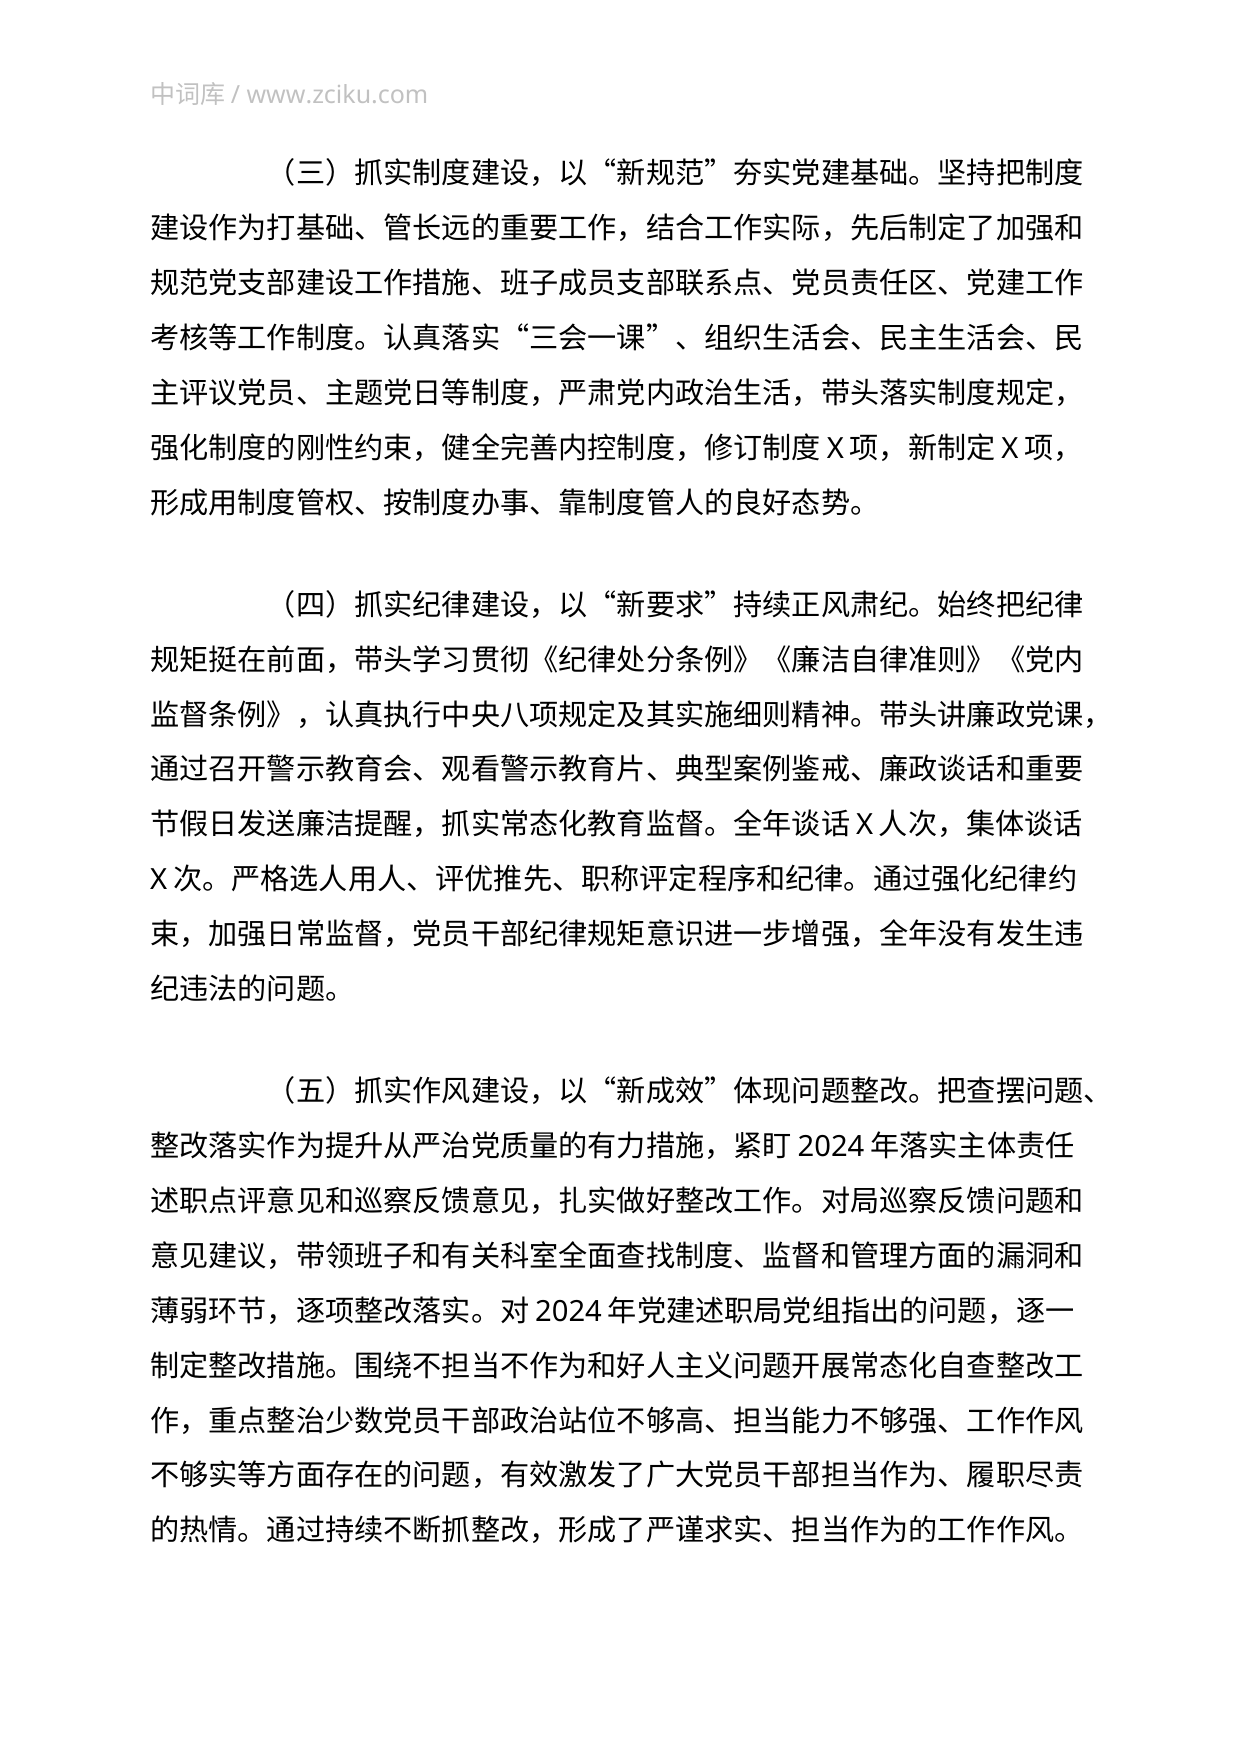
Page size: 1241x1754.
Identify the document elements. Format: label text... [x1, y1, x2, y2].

text （四）抓实纪律建设，以“新要求”持续正风肃纪。始终把纪律规矩挺在前面，带头学习贯彻《纪律处分条例》《廉洁自律准则》《党内监督条例》，认真执行中央八项规定及其实施细则精神。带头讲廉政党课，通过召开警示教育会、观看警示教育片、典型案例鉴戒、廉政谈话和重要节假日发送廉洁提醒，抓实常态化教育监督。全年谈话X人次，集体谈话X次。严格选人用人、评优推先、职称评定程序和纪律。通过强化纪律约束，加强日常监督，党员干部纪律规矩意识进一步增强，全年没有发生违纪违法的问题。 [150, 581, 1090, 1008]
text （五）抓实作风建设，以“新成效”体现问题整改。把查摆问题、整改落实作为提升从严治党质量的有力措施，紧盯2024年落实主体责任述职点评意见和巡察反馈意见，扎实做好整改工作。对局巡察反馈问题和意见建议，带领班子和有关科室全面查找制度、监督和管理方面的漏洞和薄弱环节，逐项整改落实。对2024年党建述职局党组指出的问题，逐一制定整改措施。围绕不担当不作为和好人主义问题开展常态化自查整改工作，重点整治少数党员干部政治站位不够高、担当能力不够强、工作作风不够实等方面存在的问题，有效激发了广大党员干部担当作为、履职尽责的热情。通过持续不断抓整改，形成了严谨求实、担当作为的工作作风。 [150, 1067, 1090, 1549]
text （三）抓实制度建设，以“新规范”夯实党建基础。坚持把制度建设作为打基础、管长远的重要工作，结合工作实际，先后制定了加强和规范党支部建设工作措施、班子成员支部联系点、党员责任区、党建工作考核等工作制度。认真落实“三会一课”、组织生活会、民主生活会、民主评议党员、主题党日等制度，严肃党内政治生活，带头落实制度规定，强化制度的刚性约束，健全完善内控制度，修订制度X项，新制定X项，形成用制度管权、按制度办事、靠制度管人的良好态势。 [150, 150, 1090, 522]
